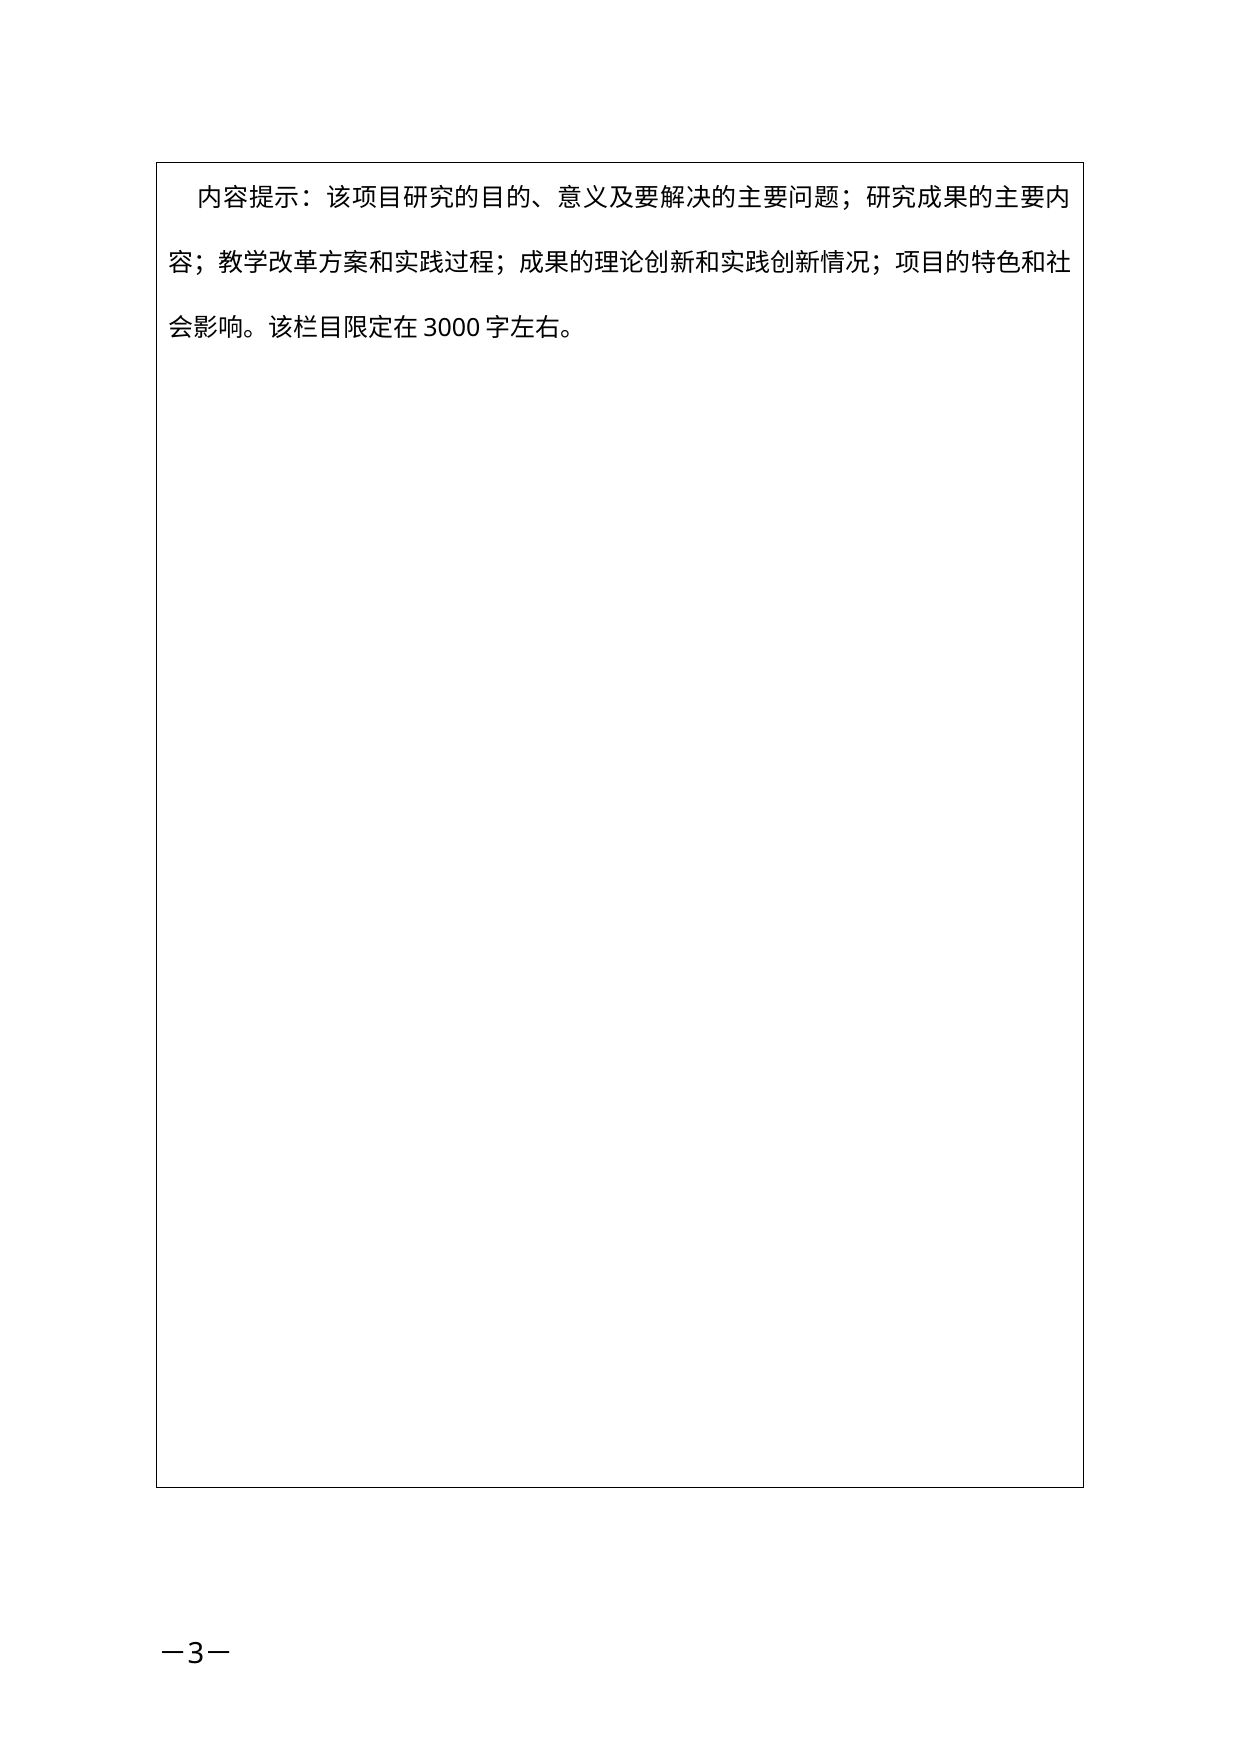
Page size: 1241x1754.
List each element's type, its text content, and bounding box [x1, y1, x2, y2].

table_header 内容提示：该项目研究的目的、意义及要解决的主要问题；研究成果的主要内容；教学改革方案和实践过程；成果的理论创新和实践创新情况；项目的特色和社会影响。该栏目限定在3000字左右。 [157, 163, 1083, 1487]
